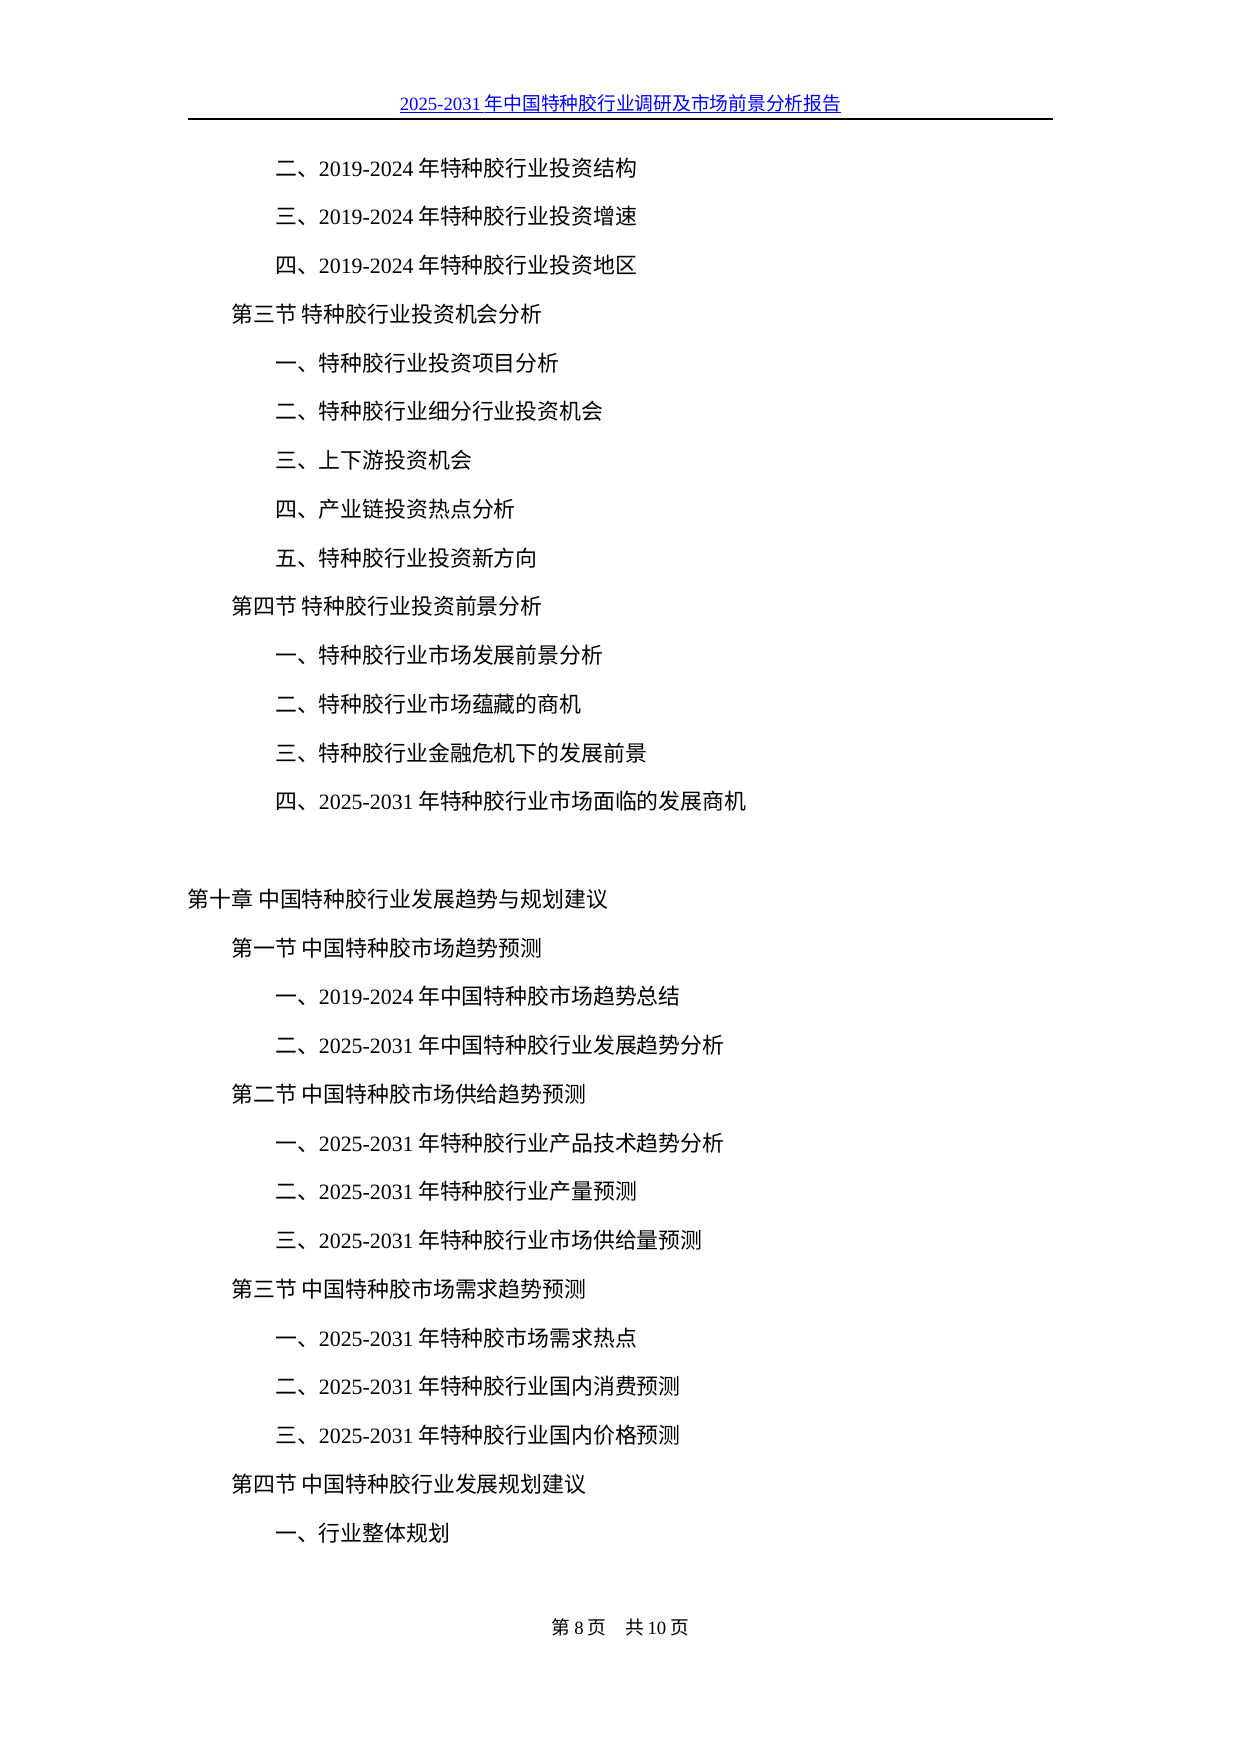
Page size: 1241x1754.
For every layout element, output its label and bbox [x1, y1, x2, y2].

text [187, 150, 1053, 1548]
